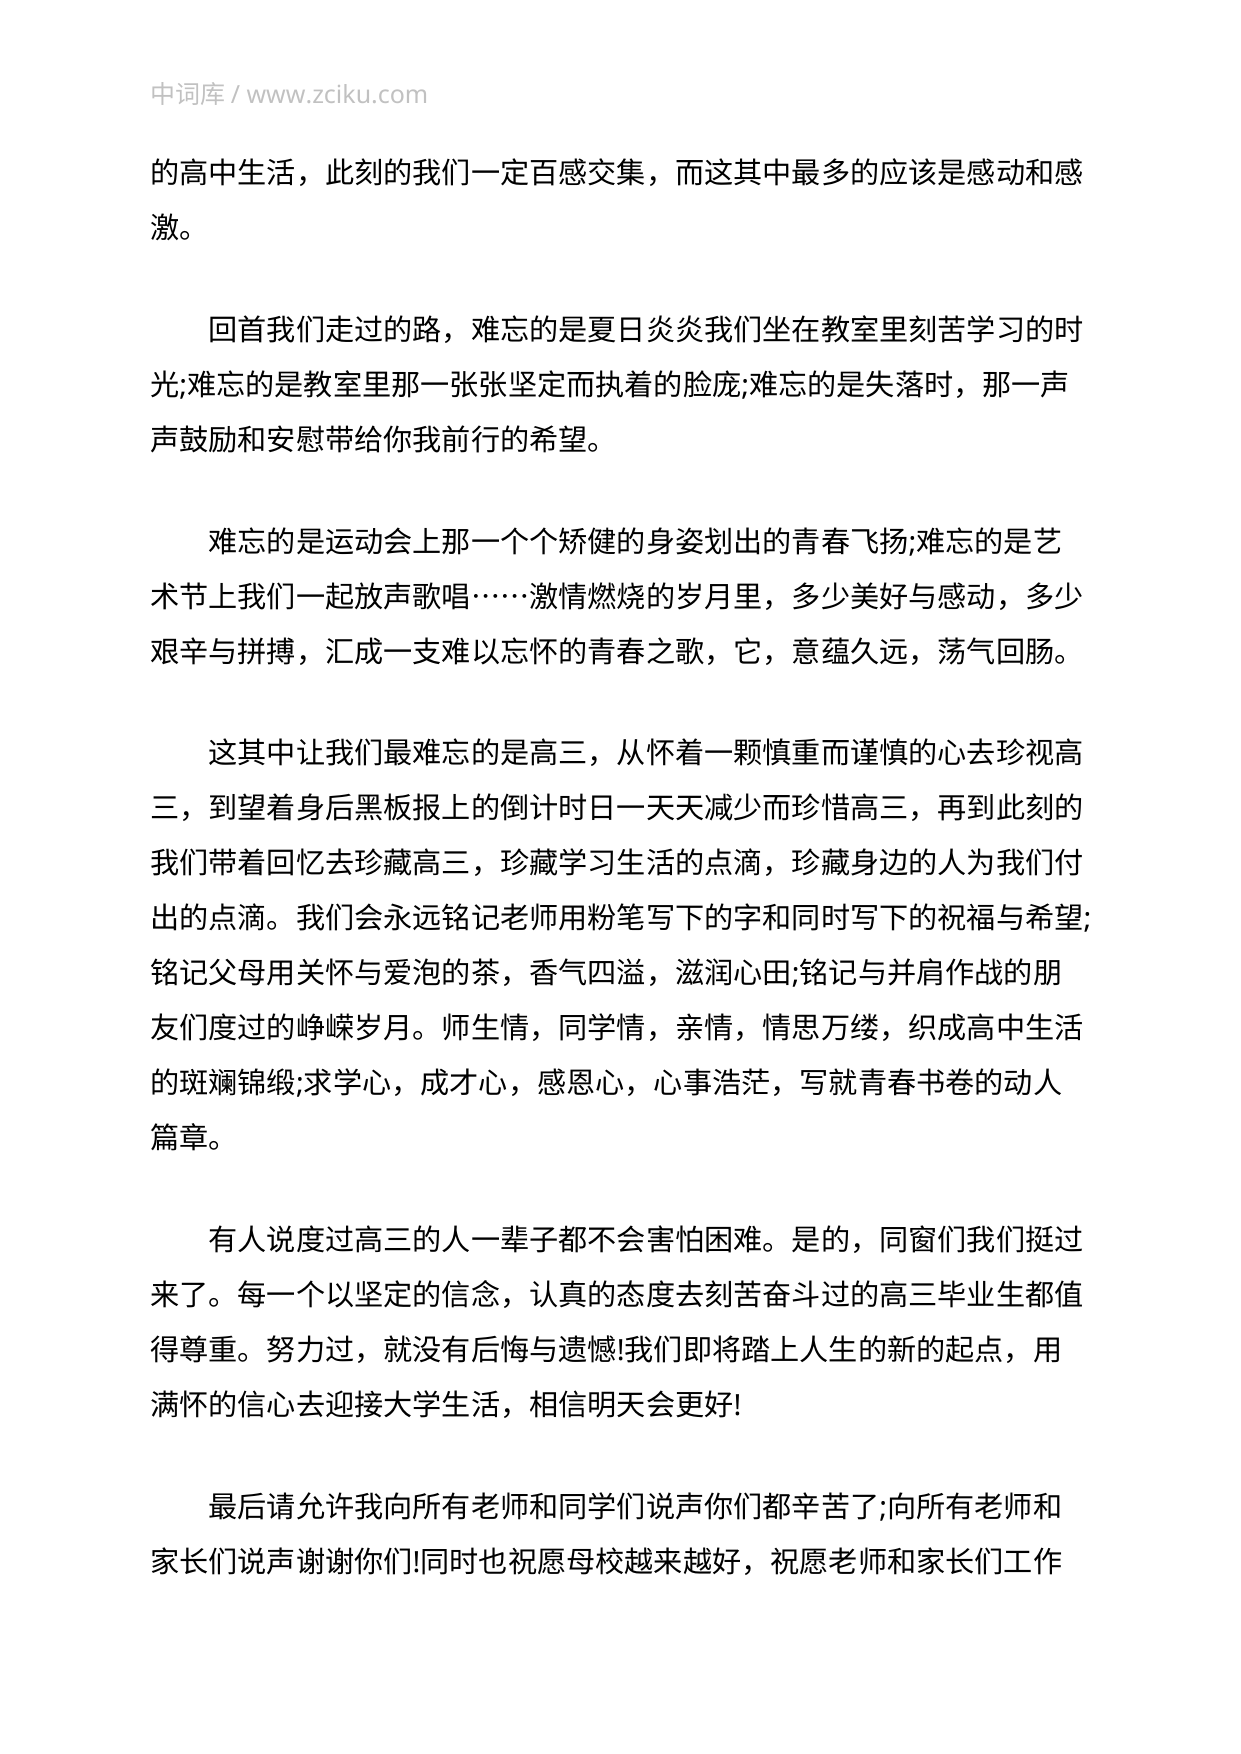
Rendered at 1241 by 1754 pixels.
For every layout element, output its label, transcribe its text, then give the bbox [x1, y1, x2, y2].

text 难忘的是运动会上那一个个矫健的身姿划出的青春飞扬;难忘的是艺术节上我们一起放声歌唱……激情燃烧的岁月里，多少美好与感动，多少艰辛与拼搏，汇成一支难以忘怀的青春之歌，它，意蕴久远，荡气回肠。 [150, 518, 1090, 671]
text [150, 150, 1090, 247]
text 有人说度过高三的人一辈子都不会害怕困难。是的，同窗们我们挺过来了。每一个以坚定的信念，认真的态度去刻苦奋斗过的高三毕业生都值得尊重。努力过，就没有后悔与遗憾!我们即将踏上人生的新的起点，用满怀的信心去迎接大学生活，相信明天会更好! [150, 1216, 1090, 1423]
text 回首我们走过的路，难忘的是夏日炎炎我们坐在教室里刻苦学习的时光;难忘的是教室里那一张张坚定而执着的脸庞;难忘的是失落时，那一声声鼓励和安慰带给你我前行的希望。 [150, 307, 1090, 459]
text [150, 1483, 1090, 1581]
text 这其中让我们最难忘的是高三，从怀着一颗慎重而谨慎的心去珍视高三，到望着身后黑板报上的倒计时日一天天减少而珍惜高三，再到此刻的我们带着回忆去珍藏高三，珍藏学习生活的点滴，珍藏身边的人为我们付出的点滴。我们会永远铭记老师用粉笔写下的字和同时写下的祝福与希望;铭记父母用关怀与爱泡的茶，香气四溢，滋润心田;铭记与并肩作战的朋友们度过的峥嵘岁月。师生情，同学情，亲情，情思万缕，织成高中生活的斑斓锦缎;求学心，成才心，感恩心，心事浩茫，写就青春书卷的动人篇章。 [150, 730, 1090, 1157]
